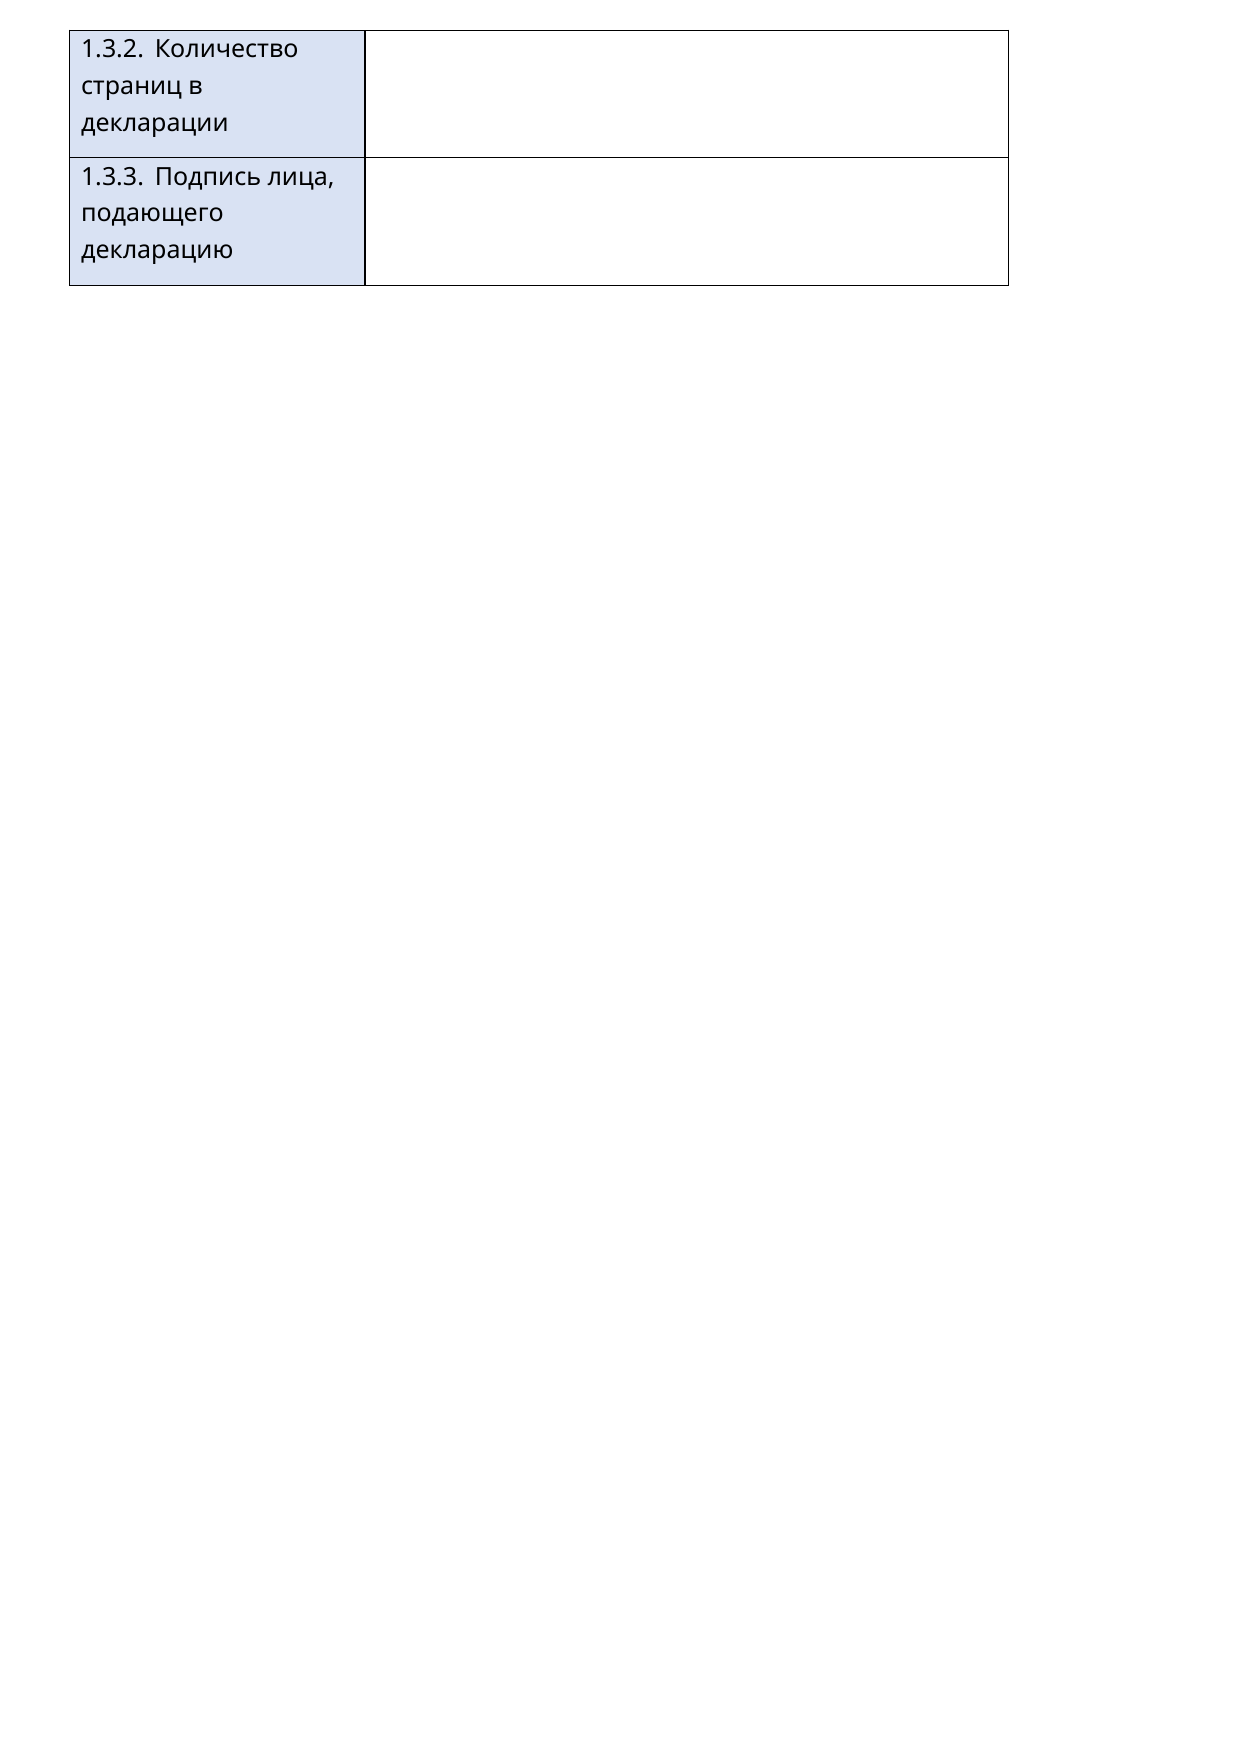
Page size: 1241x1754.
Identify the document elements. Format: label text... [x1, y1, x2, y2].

table_cell Подпись лица, подающего декларацию [70, 158, 364, 285]
table_cell Количество страниц в декларации [70, 31, 364, 157]
table_cell [366, 158, 1008, 285]
table_cell [366, 31, 1008, 157]
